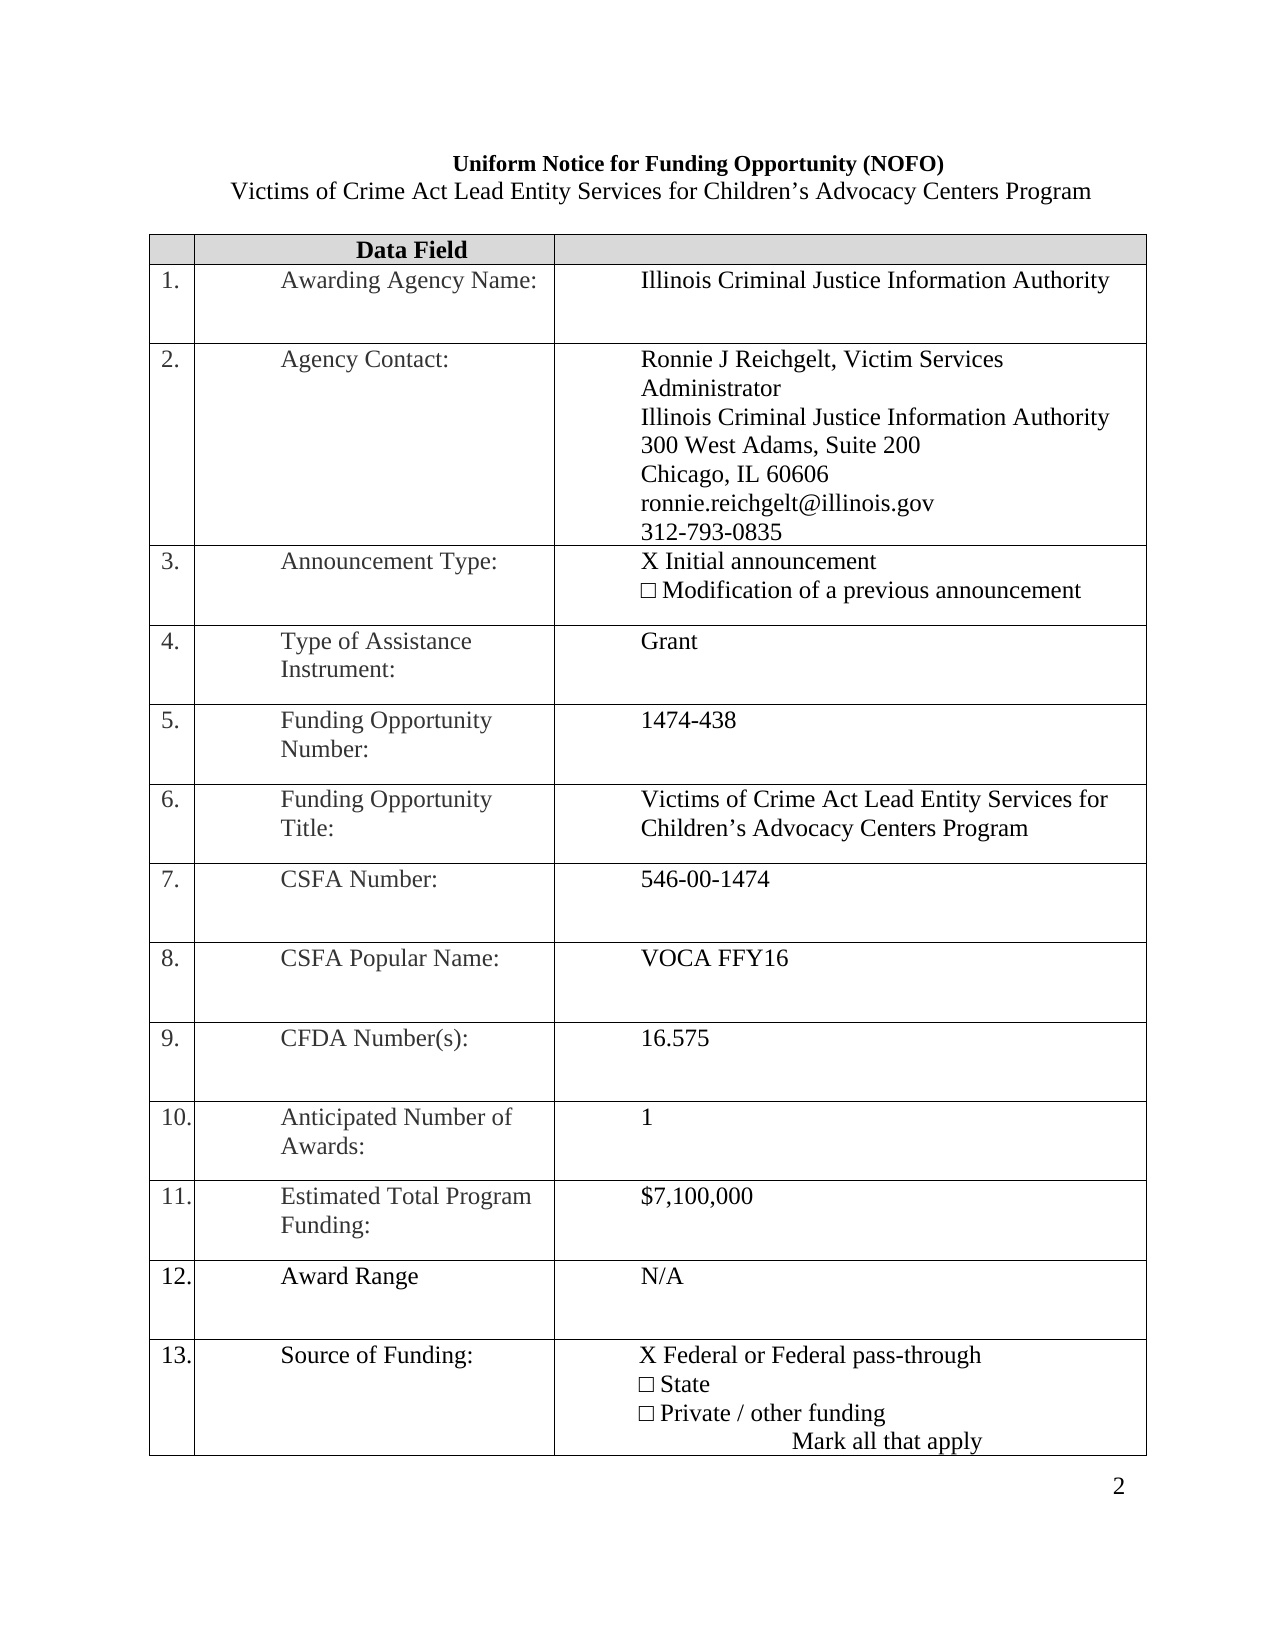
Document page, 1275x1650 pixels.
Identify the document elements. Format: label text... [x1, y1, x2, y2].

table_header [150, 235, 194, 264]
table_cell Source of Funding: [195, 1340, 554, 1455]
table_cell X Federal or Federal pass-through □ State □ Private / other funding Mark all that apply [555, 1340, 1146, 1455]
table_cell [150, 265, 194, 343]
table_cell Announcement Type: [195, 546, 554, 625]
table_cell 546-00-1474 [555, 864, 1146, 942]
table_cell Grant [555, 626, 1146, 704]
table_cell [150, 1261, 194, 1339]
table_cell CSFA Number: [195, 864, 554, 942]
table_cell Funding Opportunity Number: [195, 705, 554, 783]
table_cell [150, 785, 194, 863]
table_cell Agency Contact: [195, 344, 554, 545]
table_header [555, 235, 1146, 264]
table_cell [150, 943, 194, 1022]
table_cell [150, 1181, 194, 1260]
table_cell CSFA Popular Name: [195, 943, 554, 1022]
table_cell [150, 626, 194, 704]
table_cell Awarding Agency Name: [195, 265, 554, 343]
table_cell Ronnie J Reichgelt, Victim Services Administrator Illinois Criminal Justice Information Authority 300 West Adams, Suite 200 Chicago, IL 60606 ronnie.reichgelt@illinois.gov 312-793-0835 [555, 344, 1146, 545]
table_cell [150, 546, 194, 625]
table_cell [150, 1023, 194, 1101]
table_cell [150, 1102, 194, 1180]
table_cell [150, 864, 194, 942]
table_cell X Initial announcement □ Modification of a previous announcement [555, 546, 1146, 625]
table_cell Funding Opportunity Title: [195, 785, 554, 863]
table_cell N/A [555, 1261, 1146, 1339]
table_cell VOCA FFY16 [555, 943, 1146, 1022]
text Uniform Notice for Funding Opportunity (NOFO) [272, 150, 1125, 176]
table_cell [150, 1340, 194, 1455]
table_cell $7,100,000 [555, 1181, 1146, 1260]
table_cell Illinois Criminal Justice Information Authority [555, 265, 1146, 343]
table_cell Award Range [195, 1261, 554, 1339]
table_cell CFDA Number(s): [195, 1023, 554, 1101]
table_cell Estimated Total Program Funding: [195, 1181, 554, 1260]
table_cell Type of Assistance Instrument: [195, 626, 554, 704]
table_cell [150, 705, 194, 783]
table_cell 1474-438 [555, 705, 1146, 783]
table_cell 1 [555, 1102, 1146, 1180]
table_header Data Field [195, 235, 554, 264]
table_cell [150, 344, 194, 545]
text Victims of Crime Act Lead Entity Services for Children’s Advocacy Centers Program [197, 176, 1125, 205]
table_cell Anticipated Number of Awards: [195, 1102, 554, 1180]
table_cell 16.575 [555, 1023, 1146, 1101]
table_cell Victims of Crime Act Lead Entity Services for Children’s Advocacy Centers Program [555, 785, 1146, 863]
